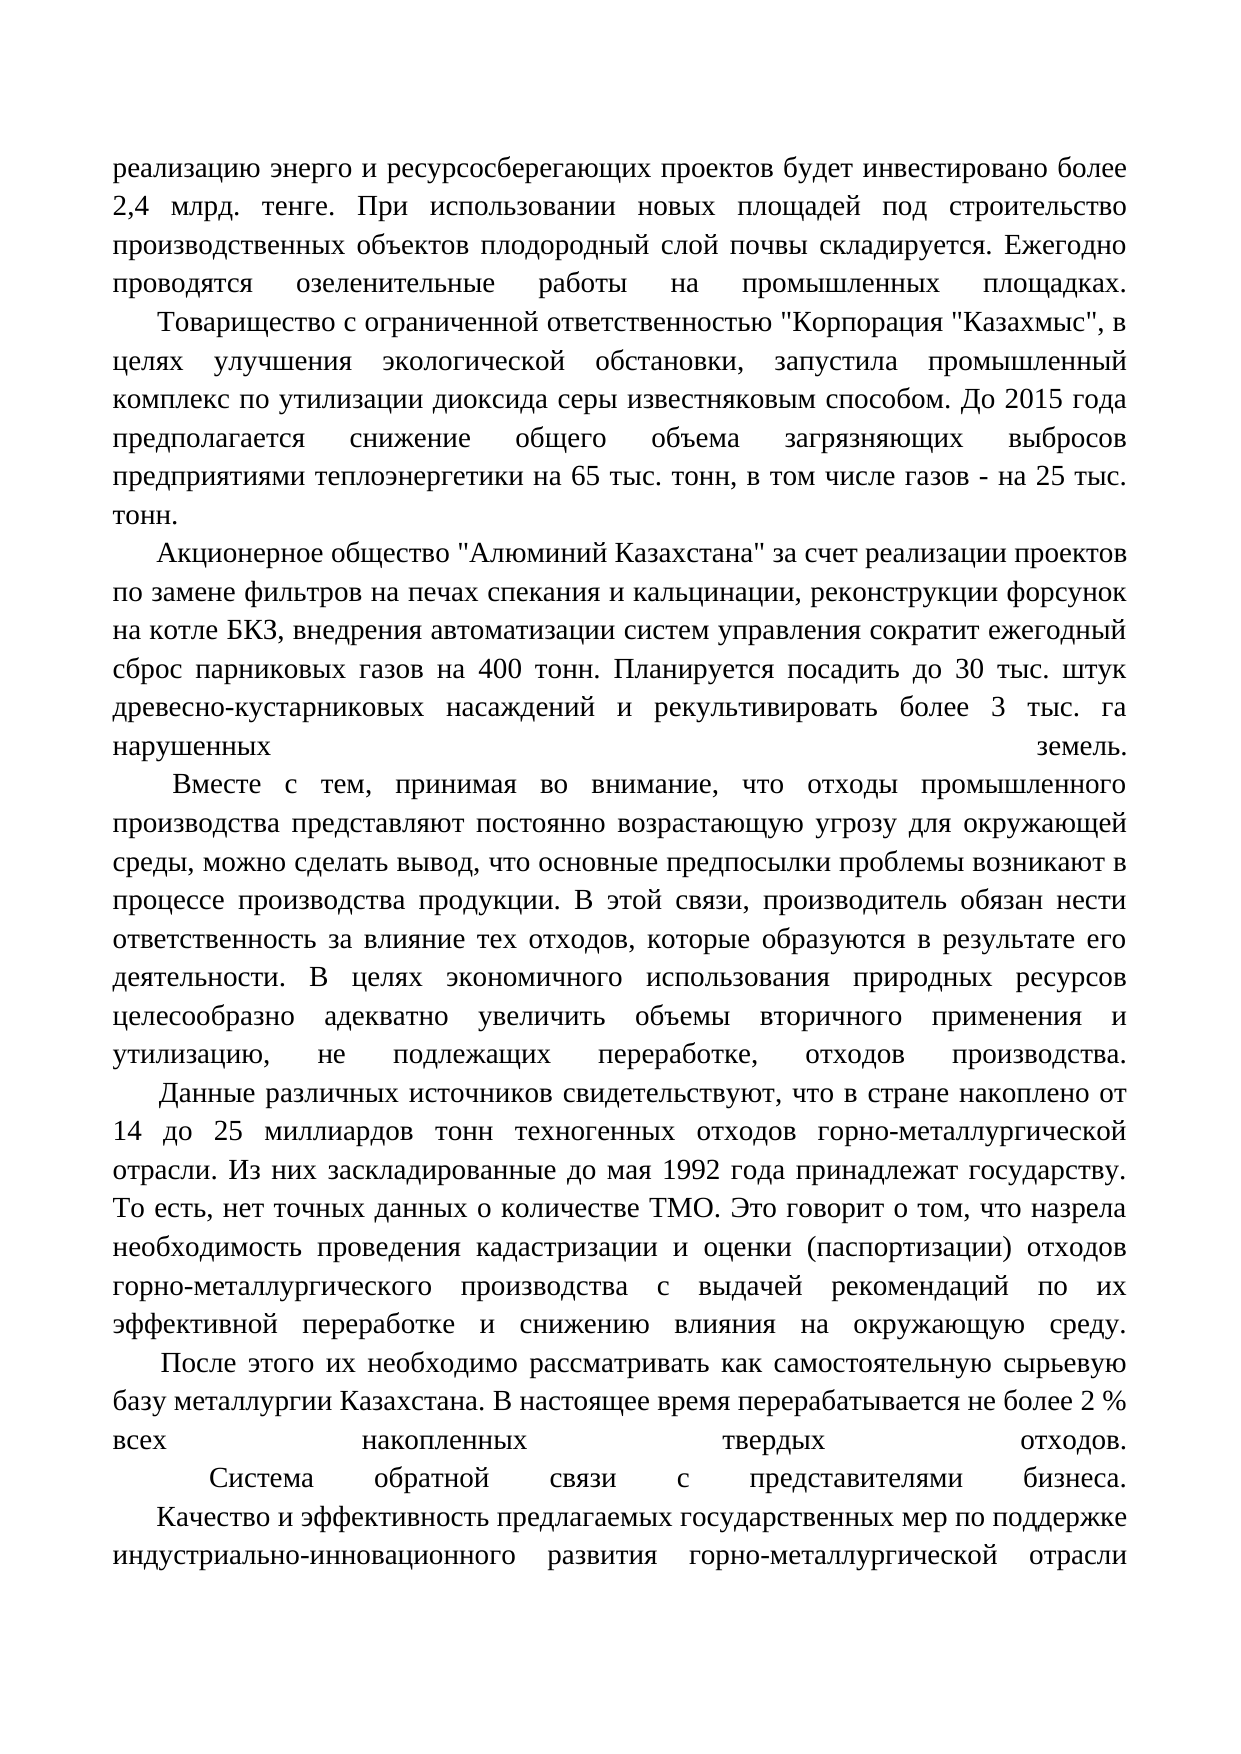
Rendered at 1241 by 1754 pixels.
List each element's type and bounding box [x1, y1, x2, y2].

text [112, 150, 1128, 1571]
